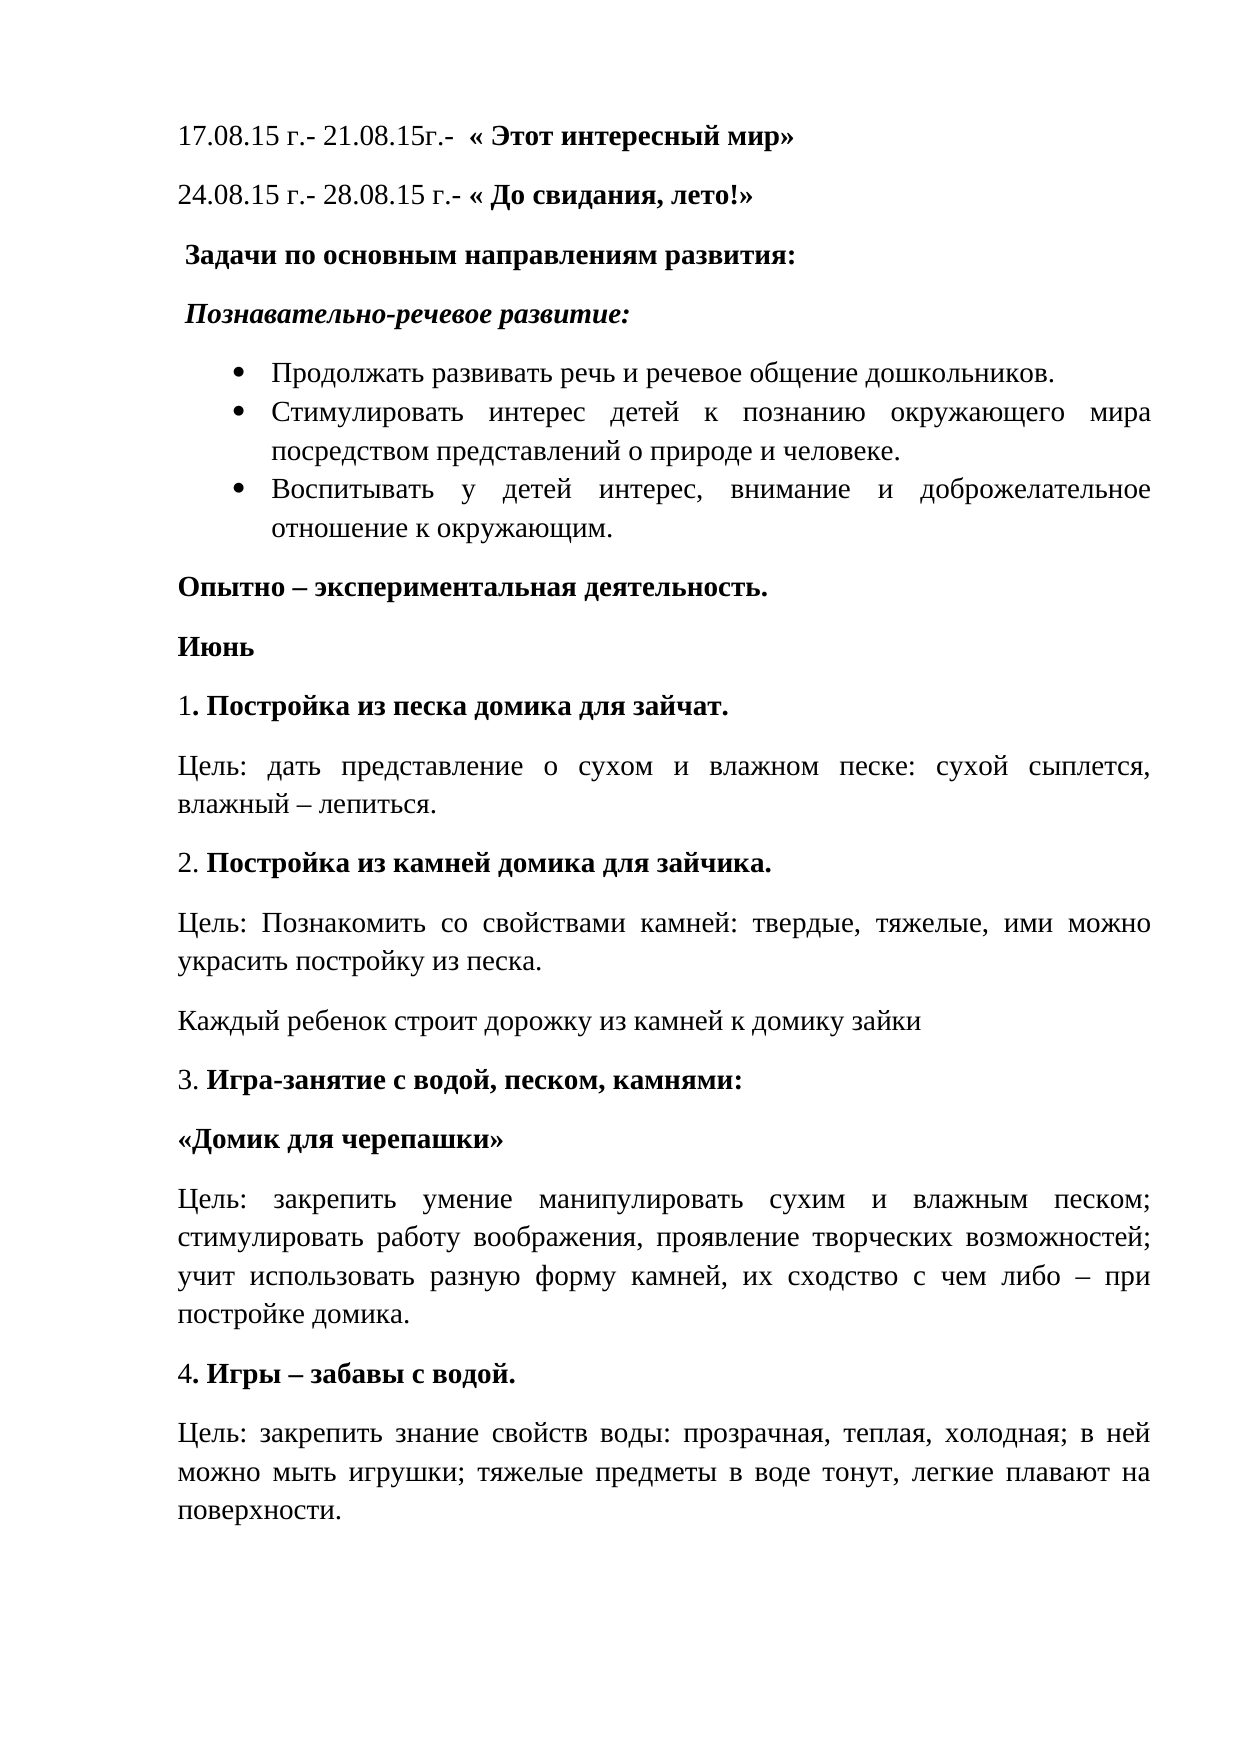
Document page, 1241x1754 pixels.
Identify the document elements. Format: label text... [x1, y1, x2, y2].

text 4. Игры – забавы с водой. [177, 1356, 1152, 1389]
text Цель: закрепить умение манипулировать сухим и влажным песком; стимулировать работу воображения, проявление творческих возможностей; учит использовать разную форму камней, их сходство с чем либо – при постройке домика. [177, 1181, 1152, 1330]
text 17.08.15 г.- 21.08.15г.- « Этот интересный мир» [177, 118, 1152, 152]
text 1. Постройка из песка домика для зайчат. [177, 688, 1152, 722]
text Задачи по основным направлениям развития: [177, 237, 1152, 270]
text Каждый ребенок строит дорожку из камней к домику зайки [177, 1003, 1152, 1036]
list Стимулировать интерес детей к познанию окружающего мира посредством представлений о природе и человеке. [233, 394, 1152, 466]
text Цель: закрепить знание свойств воды: прозрачная, теплая, холодная; в ней можно мыть игрушки; тяжелые предметы в воде тонут, легкие плавают на поверхности. [177, 1415, 1152, 1526]
text Цель: Познакомить со свойствами камней: твердые, тяжелые, ими можно украсить постройку из песка. [177, 905, 1152, 977]
text 24.08.15 г.- 28.08.15 г.- « До свидания, лето!» [177, 177, 1152, 211]
text «Домик для черепашки» [177, 1122, 1152, 1155]
list Воспитывать у детей интерес, внимание и доброжелательное отношение к окружающим. [233, 471, 1152, 544]
text 3. Игра-занятие с водой, песком, камнями: [177, 1062, 1152, 1096]
text Цель: дать представление о сухом и влажном песке: сухой сыплется, влажный – лепиться. [177, 748, 1152, 820]
text Познавательно-речевое развитие: [177, 296, 1152, 330]
text 2. Постройка из камней домика для зайчика. [177, 846, 1152, 879]
text Июнь [177, 629, 1152, 662]
text Опытно – экспериментальная деятельность. [177, 569, 1152, 603]
list Продолжать развивать речь и речевое общение дошкольников. [233, 356, 1152, 389]
